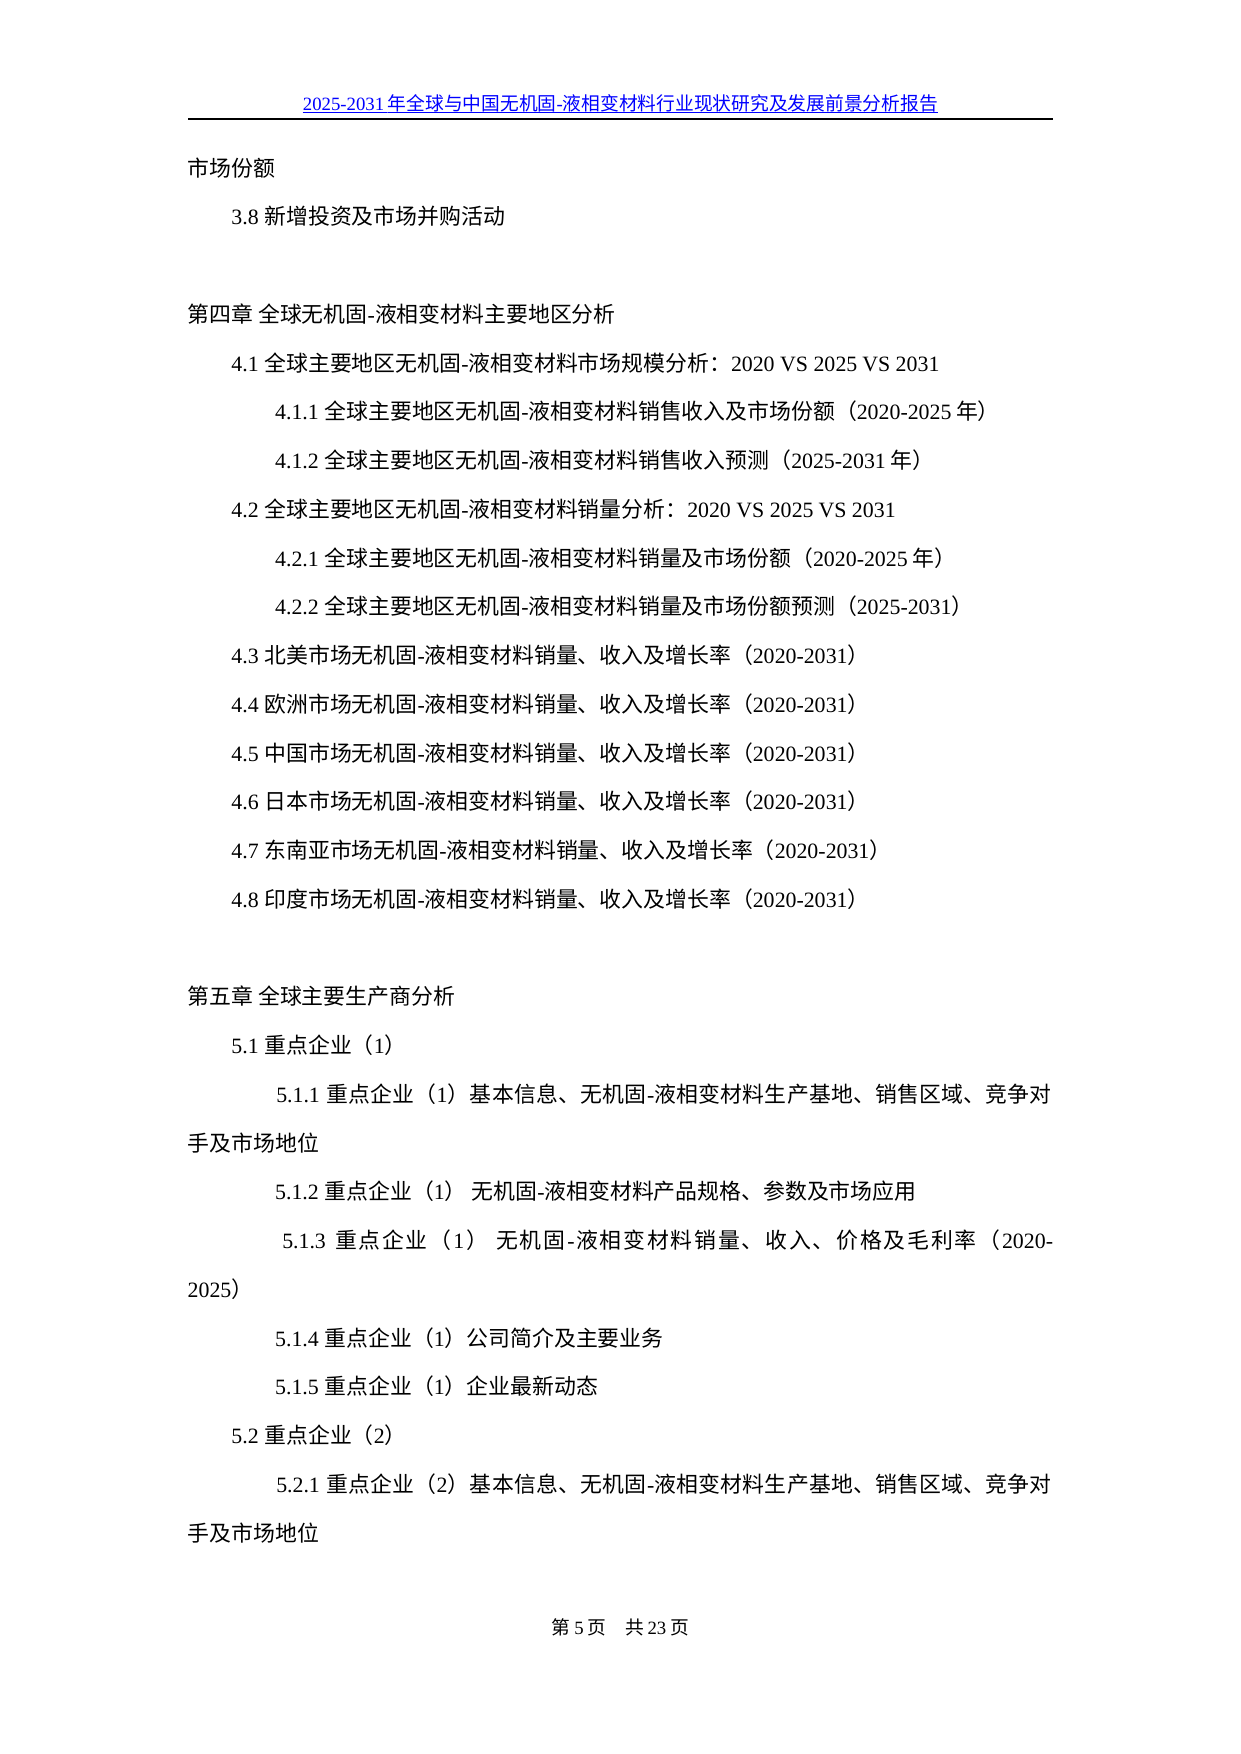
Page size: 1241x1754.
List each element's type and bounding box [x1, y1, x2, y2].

text [187, 150, 1053, 1548]
